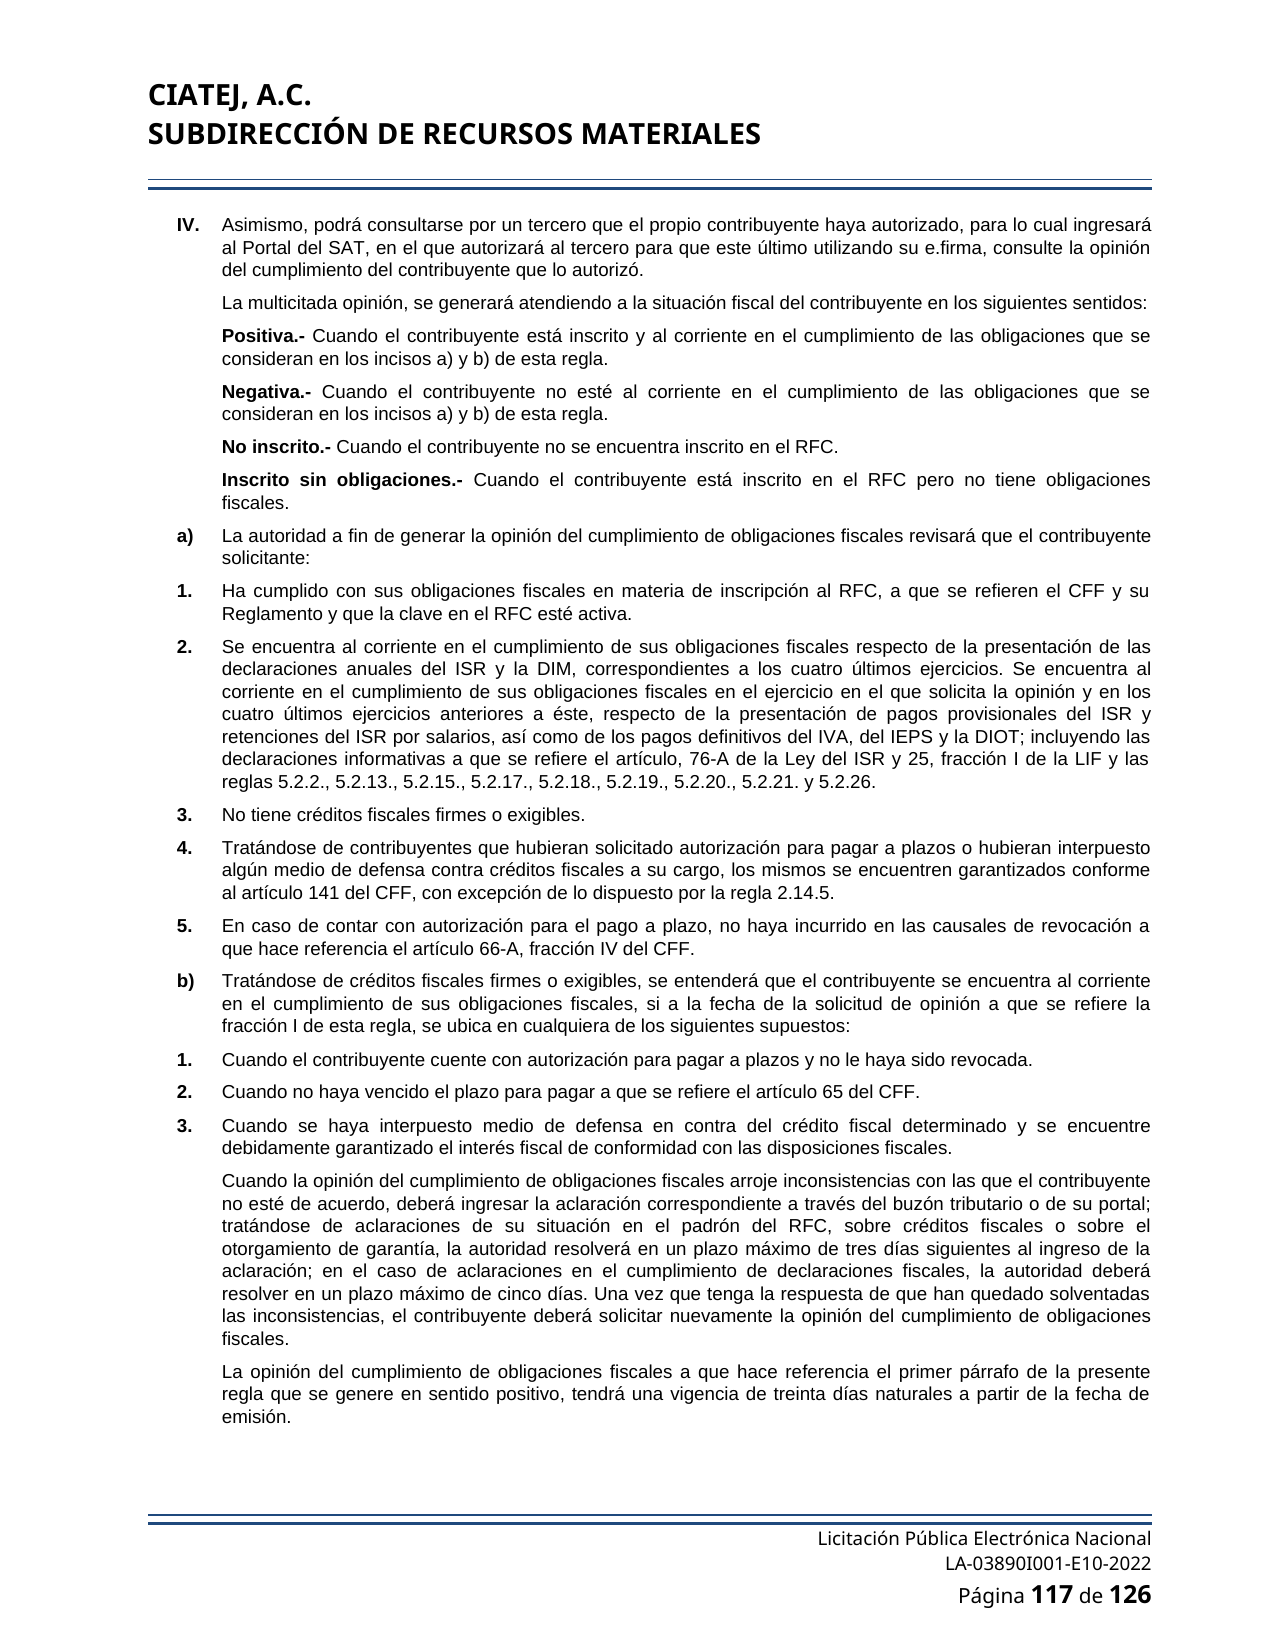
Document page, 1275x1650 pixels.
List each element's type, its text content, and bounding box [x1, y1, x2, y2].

text Cuando la opinión del cumplimiento de obligaciones fiscales arroje inconsistencias con las que el contribuyente no esté de acuerdo, deberá ingresar la aclaración correspondiente a través del buzón tributario o de su portal; tratándose de aclaraciones de su situación en el padrón del RFC, sobre créditos fiscales o sobre el otorgamiento de garantía, la autoridad resolverá en un plazo máximo de tres días siguientes al ingreso de la aclaración; en el caso de aclaraciones en el cumplimiento de declaraciones fiscales, la autoridad deberá resolver en un plazo máximo de cinco días. Una vez que tenga la respuesta de que han quedado solventadas las inconsistencias, el contribuyente deberá solicitar nuevamente la opinión del cumplimiento de obligaciones fiscales. [222, 1169, 1152, 1349]
text 4. Tratándose de contribuyentes que hubieran solicitado autorización para pagar a plazos o hubieran interpuesto algún medio de defensa contra créditos fiscales a su cargo, los mismos se encuentren garantizados conforme al artículo 141 del CFF, con excepción de lo dispuesto por la regla 2.14.5. [177, 836, 1152, 904]
text Inscrito sin obligaciones.- Cuando el contribuyente está inscrito en el RFC pero no tiene obligaciones fiscales. [102, 469, 1152, 514]
text 3. Cuando se haya interpuesto medio de defensa en contra del crédito fiscal determinado y se encuentre debidamente garantizado el interés fiscal de conformidad con las disposiciones fiscales. [177, 1114, 1152, 1159]
text No inscrito.- Cuando el contribuyente no se encuentra inscrito en el RFC. [102, 436, 1152, 458]
text b) Tratándose de créditos fiscales firmes o exigibles, se entenderá que el contribuyente se encuentra al corriente en el cumplimiento de sus obligaciones fiscales, si a la fecha de la solicitud de opinión a que se refiere la fracción I de esta regla, se ubica en cualquiera de los siguientes supuestos: [177, 970, 1152, 1037]
text La opinión del cumplimiento de obligaciones fiscales a que hace referencia el primer párrafo de la presente regla que se genere en sentido positivo, tendrá una vigencia de treinta días naturales a partir de la fecha de emisión. [222, 1360, 1152, 1428]
text 2. Se encuentra al corriente en el cumplimiento de sus obligaciones fiscales respecto de la presentación de las declaraciones anuales del ISR y , correspondientes a los cuatro últimos ejercicios. Se encuentra al corriente en el cumplimiento de sus obligaciones fiscales en el ejercicio en el que solicita la opinión y en los cuatro últimos ejercicios anteriores a éste, respecto de la presentación de pagos provisionales del ISR y retenciones del ISR por salarios, así como de los pagos definitivos del IVA, del IEPS y ; incluyendo las declaraciones informativas a que se refiere el artículo, 76-A de del ISR y 25, fracción I de y las reglas 5.2.2., 5.2.13., 5.2.15., 5.2.17., 5.2.18., 5.2.19., 5.2.20., 5.2.21. y 5.2.26. [177, 635, 1152, 793]
text a) La autoridad a fin de generar la opinión del cumplimiento de obligaciones fiscales revisará que el contribuyente solicitante: [177, 524, 1152, 569]
text 3. No tiene créditos fiscales firmes o exigibles. [177, 803, 1152, 826]
text 5. En caso de contar con autorización para el pago a plazo, no haya incurrido en las causales de revocación a que hace referencia el artículo 66-A, fracción IV del CFF. [177, 914, 1152, 959]
text IV. Asimismo, podrá consultarse por un tercero que el propio contribuyente haya autorizado, para lo cual ingresará al Portal del SAT, en el que autorizará al tercero para que este último utilizando su e.firma, consulte la opinión del cumplimiento del contribuyente que lo autorizó. [177, 214, 1152, 281]
text Negativa.- Cuando el contribuyente no esté al corriente en el cumplimiento de las obligaciones que se consideran en los incisos a) y b) de esta regla. [102, 380, 1152, 425]
text 2. Cuando no haya vencido el plazo para pagar a que se refiere el artículo 65 del CFF. [177, 1081, 1152, 1103]
text 1. Ha cumplido con sus obligaciones fiscales en materia de inscripción al RFC, a que se refieren el CFF y su Reglamento y que la clave en el RFC esté activa. [177, 580, 1152, 625]
text La multicitada opinión, se generará atendiendo a la situación fiscal del contribuyente en los siguientes sentidos: [102, 292, 1152, 314]
text 1. Cuando el contribuyente cuente con autorización para pagar a plazos y no le haya sido revocada. [177, 1048, 1152, 1071]
text Positiva.- Cuando el contribuyente está inscrito y al corriente en el cumplimiento de las obligaciones que se consideran en los incisos a) y b) de esta regla. [102, 325, 1152, 370]
